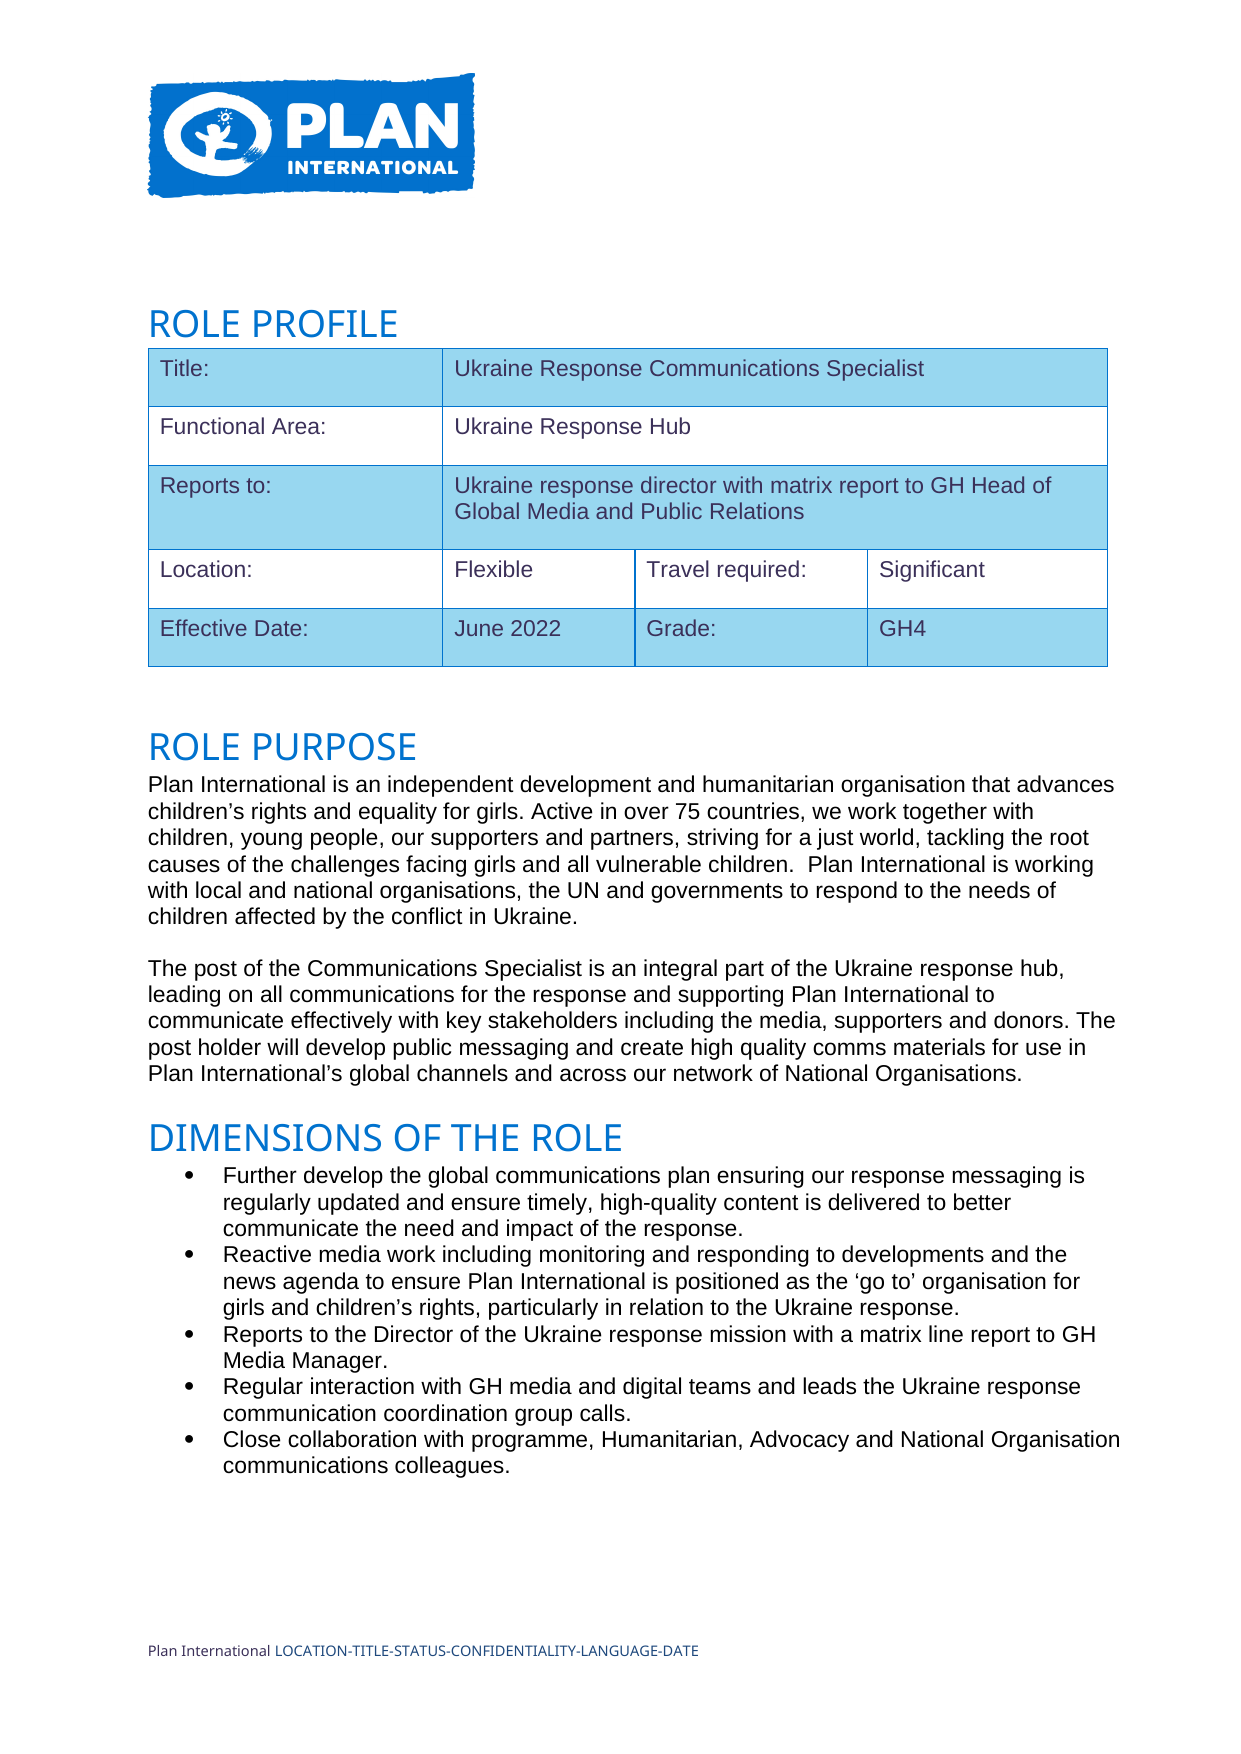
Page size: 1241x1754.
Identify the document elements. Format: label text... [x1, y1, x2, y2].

table_cell Functional Area: [149, 407, 442, 464]
table_cell June 2022 [443, 609, 634, 666]
subtitle Dimensions of the Role [148, 1111, 1122, 1162]
table_cell GH4 [868, 609, 1107, 666]
table_cell Effective Date: [149, 609, 442, 666]
list Reactive media work including monitoring and responding to developments and the news agenda to ensure Plan International is positioned as the ‘go to’ organisation for girls and children’s rights, particularly in relation to the Ukraine response. [185, 1241, 1122, 1321]
table_cell Flexible [443, 550, 634, 608]
table_cell Travel required: [636, 550, 867, 608]
table_header Title: [149, 349, 442, 406]
subtitle ROLE PROFILE [148, 297, 1122, 348]
list Regular interaction with GH media and digital teams and leads the Ukraine response communication coordination group calls. [185, 1373, 1122, 1426]
text The post of the Communications Specialist is an integral part of the Ukraine response hub, leading on all communications for the response and supporting Plan International to communicate effectively with key stakeholders including the media, supporters and donors. The post holder will develop public messaging and create high quality comms materials for use in Plan International’s global channels and across our network of National Organisations. [148, 954, 1122, 1086]
subtitle role PURPOSE [148, 720, 1122, 771]
table_cell Significant [868, 550, 1107, 608]
table_cell Reports to: [149, 466, 442, 549]
table_cell Location: [149, 550, 442, 608]
list Further develop the global communications plan ensuring our response messaging is regularly updated and ensure timely, high-quality content is delivered to better communicate the need and impact of the response. [185, 1162, 1122, 1241]
picture [147, 73, 475, 198]
table_cell Ukraine Response Hub [443, 407, 1107, 464]
list Reports to the Director of the Ukraine response mission with a matrix line report to GH Media Manager. [185, 1321, 1122, 1373]
table_cell Ukraine response director with matrix report to GH Head of Global Media and Public Relations [443, 466, 1107, 549]
list Close collaboration with programme, Humanitarian, Advocacy and National Organisation communications colleagues. [185, 1426, 1122, 1479]
table_cell Grade: [636, 609, 867, 666]
text Plan International is an independent development and humanitarian organisation that advances children’s rights and equality for girls. Active in over 75 countries, we work together with children, young people, our supporters and partners, striving for a just world, tackling the root causes of the challenges facing girls and all vulnerable children. Plan International is working with local and national organisations, the UN and governments to respond to the needs of children affected by the conflict in Ukraine. [148, 771, 1122, 929]
table_header Ukraine Response Communications Specialist [443, 349, 1107, 406]
